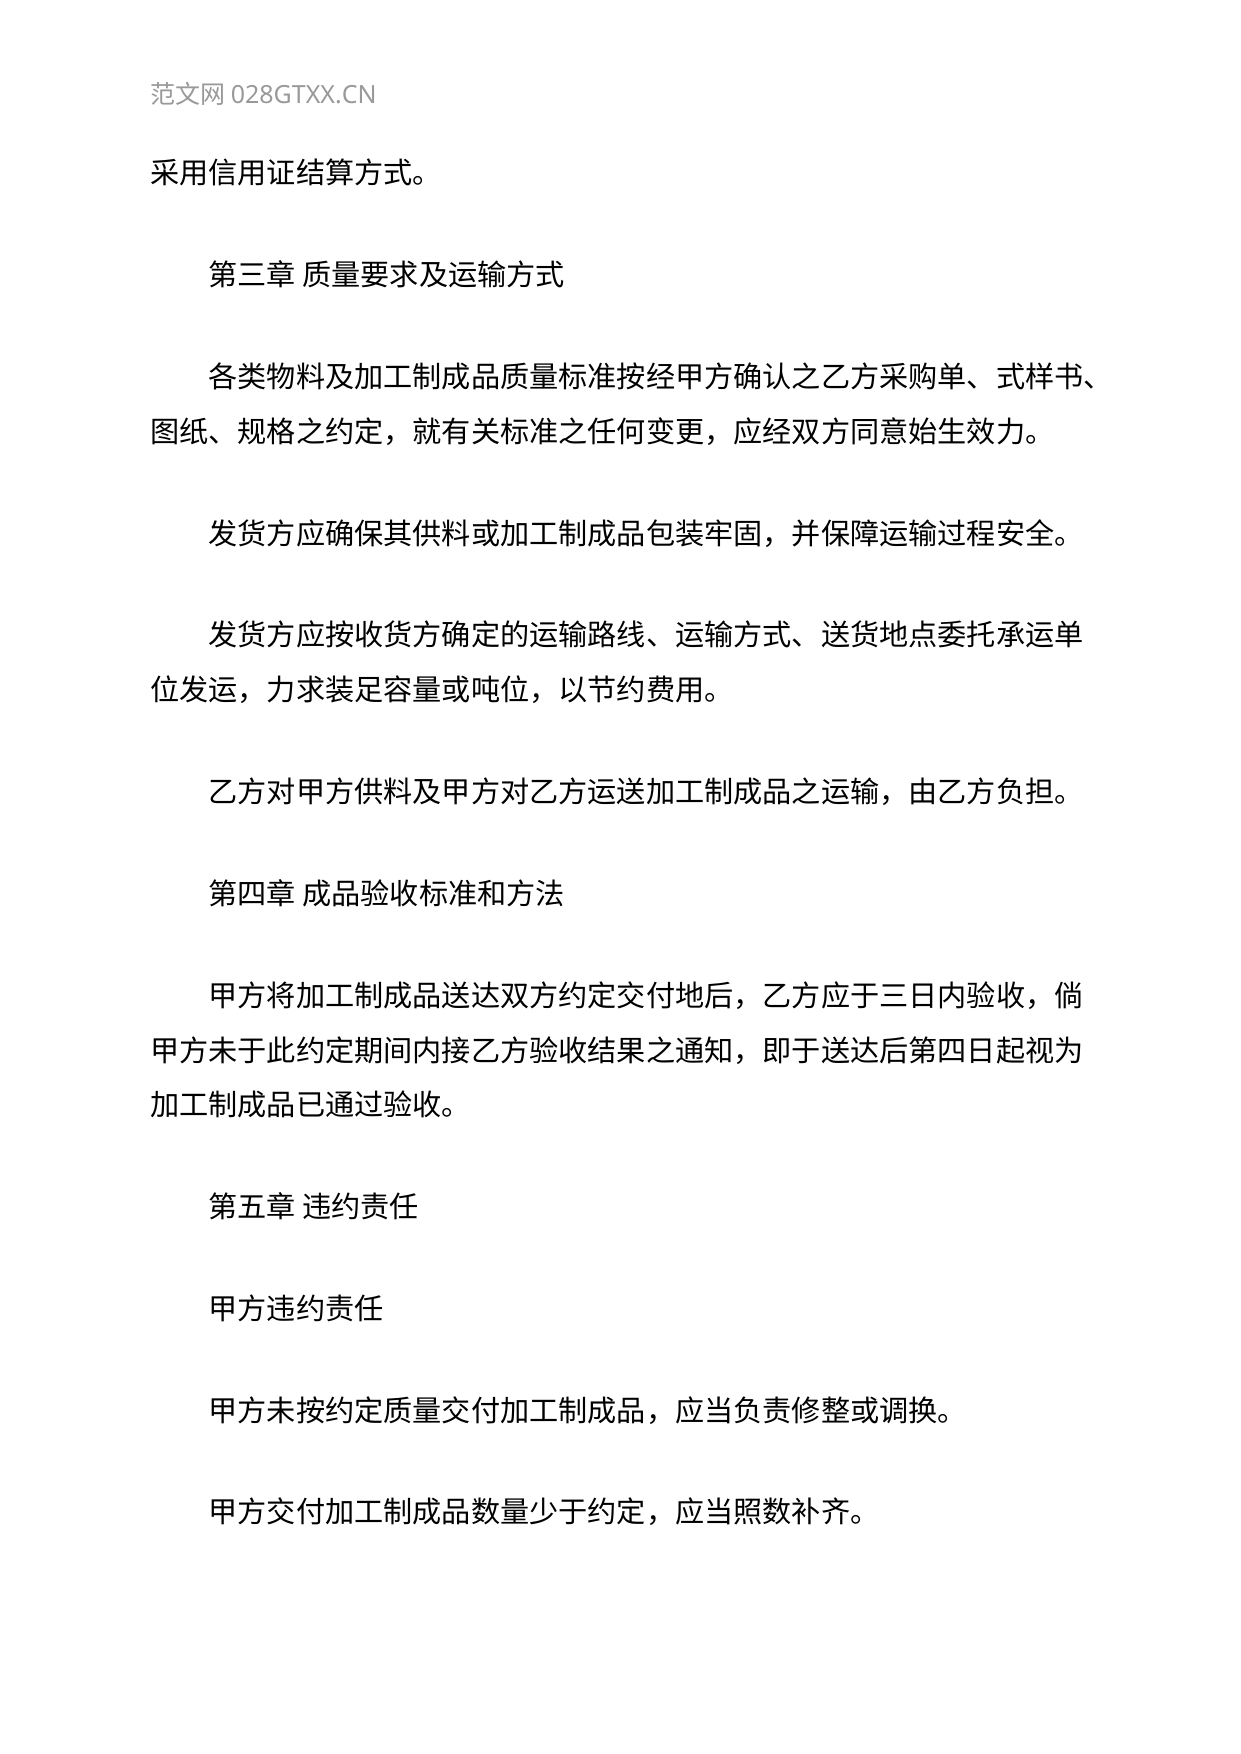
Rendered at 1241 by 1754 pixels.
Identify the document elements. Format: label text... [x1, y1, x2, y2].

text 发货方应确保其供料或加工制成品包装牢固，并保障运输过程安全。 [150, 510, 1090, 552]
text 甲方未按约定质量交付加工制成品，应当负责修整或调换。 [150, 1387, 1090, 1429]
text 乙方对甲方供料及甲方对乙方运送加工制成品之运输，由乙方负担。 [150, 769, 1090, 811]
text 发货方应按收货方确定的运输路线、运输方式、送货地点委托承运单位发运，力求装足容量或吨位，以节约费用。 [150, 612, 1090, 709]
text 第五章 违约责任 [150, 1184, 1090, 1226]
text 甲方交付加工制成品数量少于约定，应当照数补齐。 [150, 1489, 1090, 1531]
text 甲方将加工制成品送达双方约定交付地后，乙方应于三日内验收，倘甲方未于此约定期间内接乙方验收结果之通知，即于送达后第四日起视为加工制成品已通过验收。 [150, 972, 1090, 1124]
text 第四章 成品验收标准和方法 [150, 870, 1090, 913]
text 第三章 质量要求及运输方式 [150, 252, 1090, 294]
text 各类物料及加工制成品质量标准按经甲方确认之乙方采购单、式样书、图纸、规格之约定，就有关标准之任何变更，应经双方同意始生效力。 [150, 353, 1090, 451]
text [150, 150, 1090, 192]
text 甲方违约责任 [150, 1286, 1090, 1328]
